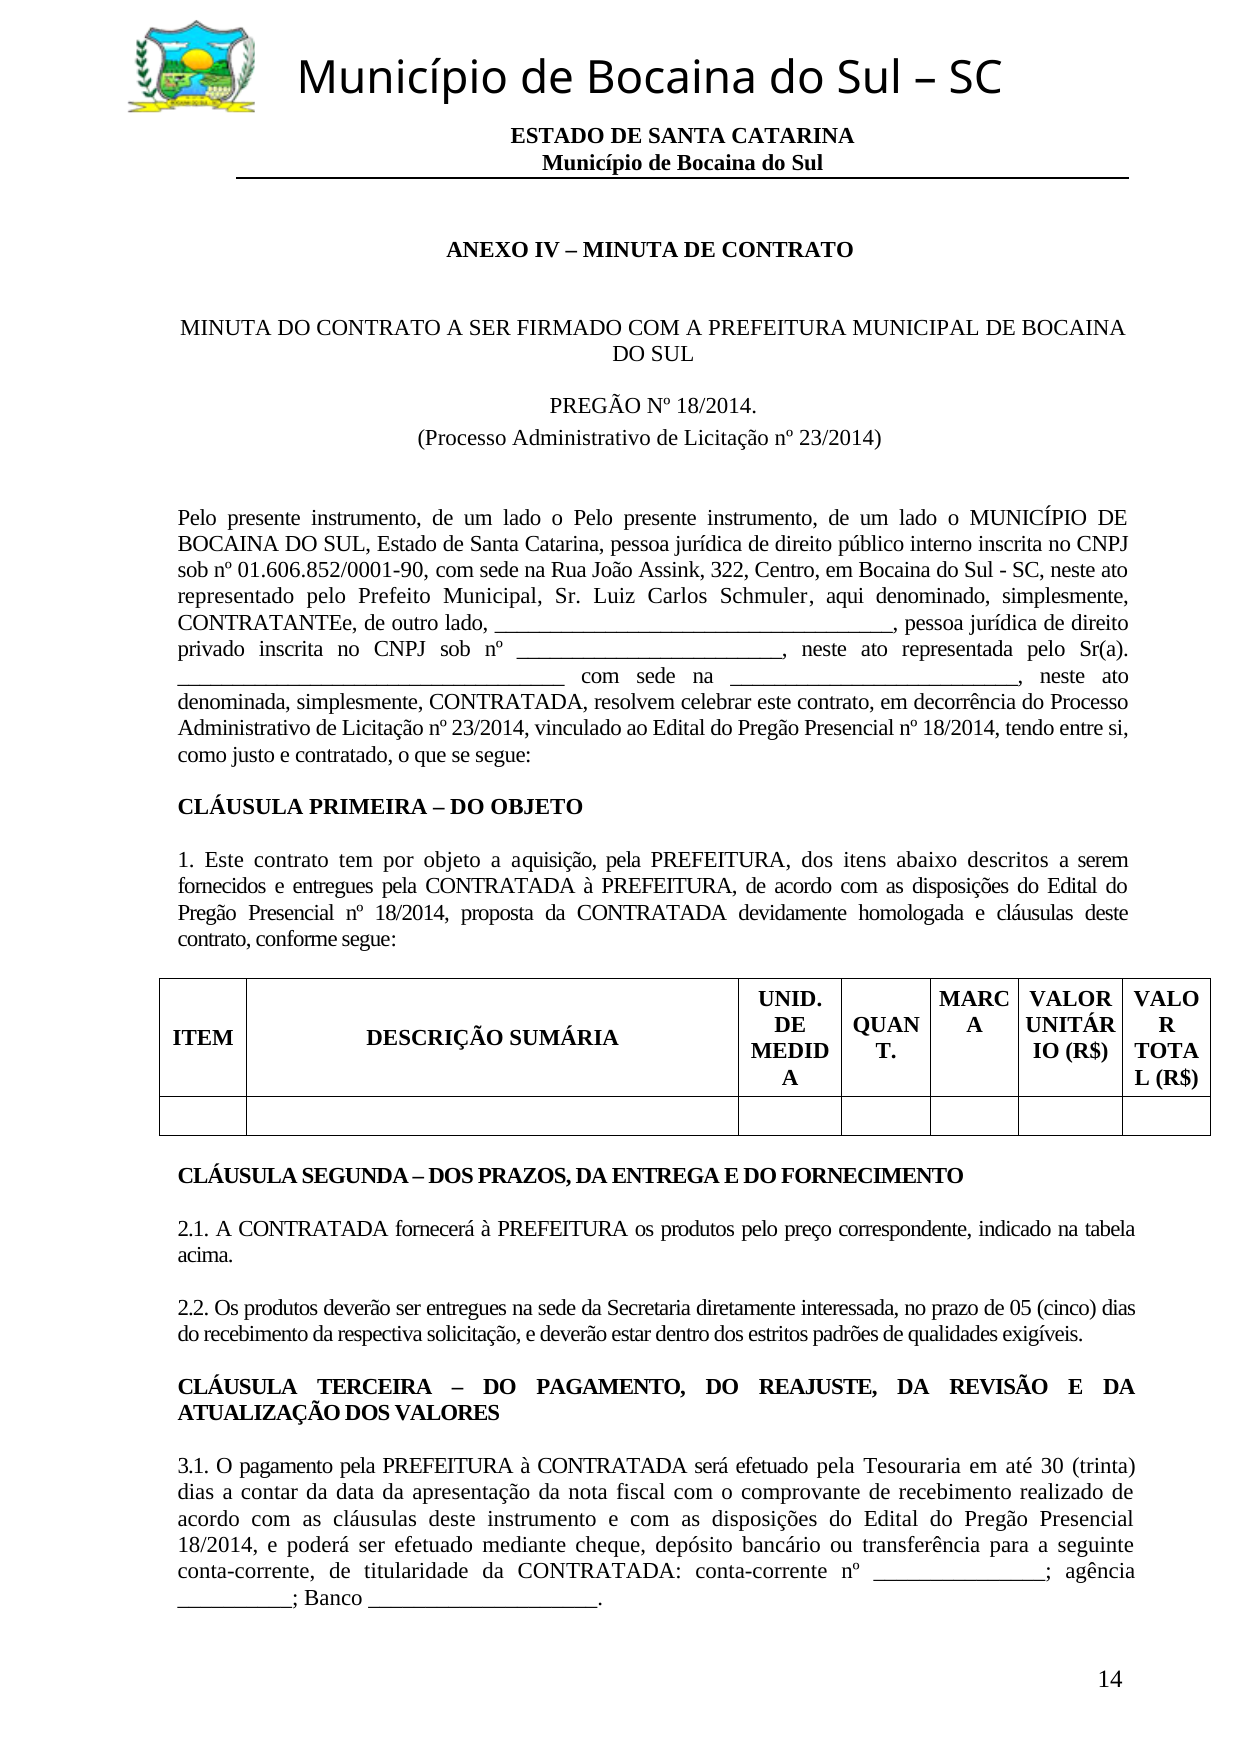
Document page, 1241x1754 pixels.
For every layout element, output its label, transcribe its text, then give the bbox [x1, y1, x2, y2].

text Município de Bocaina do Sul [236, 149, 1129, 177]
table_header MARCA [931, 979, 1018, 1096]
subtitle ANEXO IV – MINUTA DE CONTRATO [177, 236, 1123, 263]
table_cell [739, 1097, 841, 1135]
text 1. Este contrato tem por objeto a aquisição, pela PREFEITURA, dos itens abaixo descritos a serem fornecidos e entregues pela CONTRATADA à PREFEITURA, de acordo com as disposições do Edital do Pregão Presencial nº 18/2014, proposta da CONTRATADA devidamente homologada e cláusulas deste contrato, conforme segue: [177, 846, 1129, 952]
text 2.1. A CONTRATADA fornecerá à PREFEITURA os produtos pelo preço correspondente, indicado na tabela acima. [177, 1215, 1136, 1267]
table_cell [931, 1097, 1018, 1135]
text Pelo presente instrumento, de um lado o Pelo presente instrumento, de um lado o MUNICÍPIO DE BOCAINA DO SUL, Estado de Santa Catarina, pessoa jurídica de direito público interno inscrita no CNPJ sob nº 01.606.852/0001-90, com sede na Rua João Assink, 322, Centro, em Bocaina do Sul - SC, neste ato representado pelo Prefeito Municipal, Sr. Luiz Carlos Schmuler, aqui denominado, simplesmente, CONTRATANTEe, de outro lado, ____________________________________, pessoa jurídica de direito privado inscrita no CNPJ sob nº ________________________, neste ato representada pelo Sr(a). ___________________________________ com sede na __________________________, neste ato denominada, simplesmente, CONTRATADA, resolvem celebrar este contrato, em decorrência do Processo Administrativo de Licitação nº 23/2014, vinculado ao Edital do Pregão Presencial nº 18/2014, tendo entre si, como justo e contratado, o que se segue: [177, 503, 1129, 767]
text CLÁUSULA TERCEIRA – DO PAGAMENTO, DO REAJUSTE, DA REVISÃO E DA ATUALIZAÇÃO DOS VALORES [177, 1373, 1136, 1426]
table_header DESCRIÇÃO SUMÁRIA [247, 979, 738, 1096]
text 2.2. Os produtos deverão ser entregues na sede da Secretaria diretamente interessada, no prazo de 05 (cinco) dias do recebimento da respectiva solicitação, e deverão estar dentro dos estritos padrões de qualidades exigíveis. [177, 1294, 1136, 1347]
text CLÁUSULA SEGUNDA – DOS PRAZOS, DA ENTREGA E DO FORNECIMENTO [177, 1162, 1136, 1188]
text (Processo Administrativo de Licitação nº 23/2014) [177, 424, 1122, 451]
text 3.1. O pagamento pela PREFEITURA à CONTRATADA será efetuado pela Tesouraria em até 30 (trinta) dias a contar da data da apresentação da nota fiscal com o comprovante de recebimento realizado de acordo com as cláusulas deste instrumento e com as disposições do Edital do Pregão Presencial 18/2014, e poderá ser efetuado mediante cheque, depósito bancário ou transferência para a seguinte conta-corrente, de titularidade da CONTRATADA: conta-corrente nº _______________; agência __________; Banco ____________________. [177, 1452, 1136, 1610]
table_header ITEM [160, 979, 246, 1096]
text ESTADO DE SANTA CATARINA [236, 122, 1129, 149]
subtitle MINUTA DO CONTRATO A SER FIRMADO COM A PREFEITURA MUNICIPAL DE BOCAINA DO SUL [177, 314, 1129, 367]
table_header QUANT. [842, 979, 930, 1096]
table_cell [247, 1097, 738, 1135]
subtitle PREGÃO Nº 18/2014. [177, 392, 1129, 418]
text CLÁUSULA PRIMEIRA – DO OBJETO [177, 793, 1129, 820]
table_header UNID. DE MEDIDA [739, 979, 841, 1096]
table_header VALOR UNITÁRIO (R$) [1019, 979, 1122, 1096]
table_cell [1123, 1097, 1210, 1135]
table_header VALOR TOTAL (R$) [1123, 979, 1210, 1096]
picture [127, 12, 255, 119]
table_cell [160, 1097, 246, 1135]
table_cell [842, 1097, 930, 1135]
table_cell [1019, 1097, 1122, 1135]
